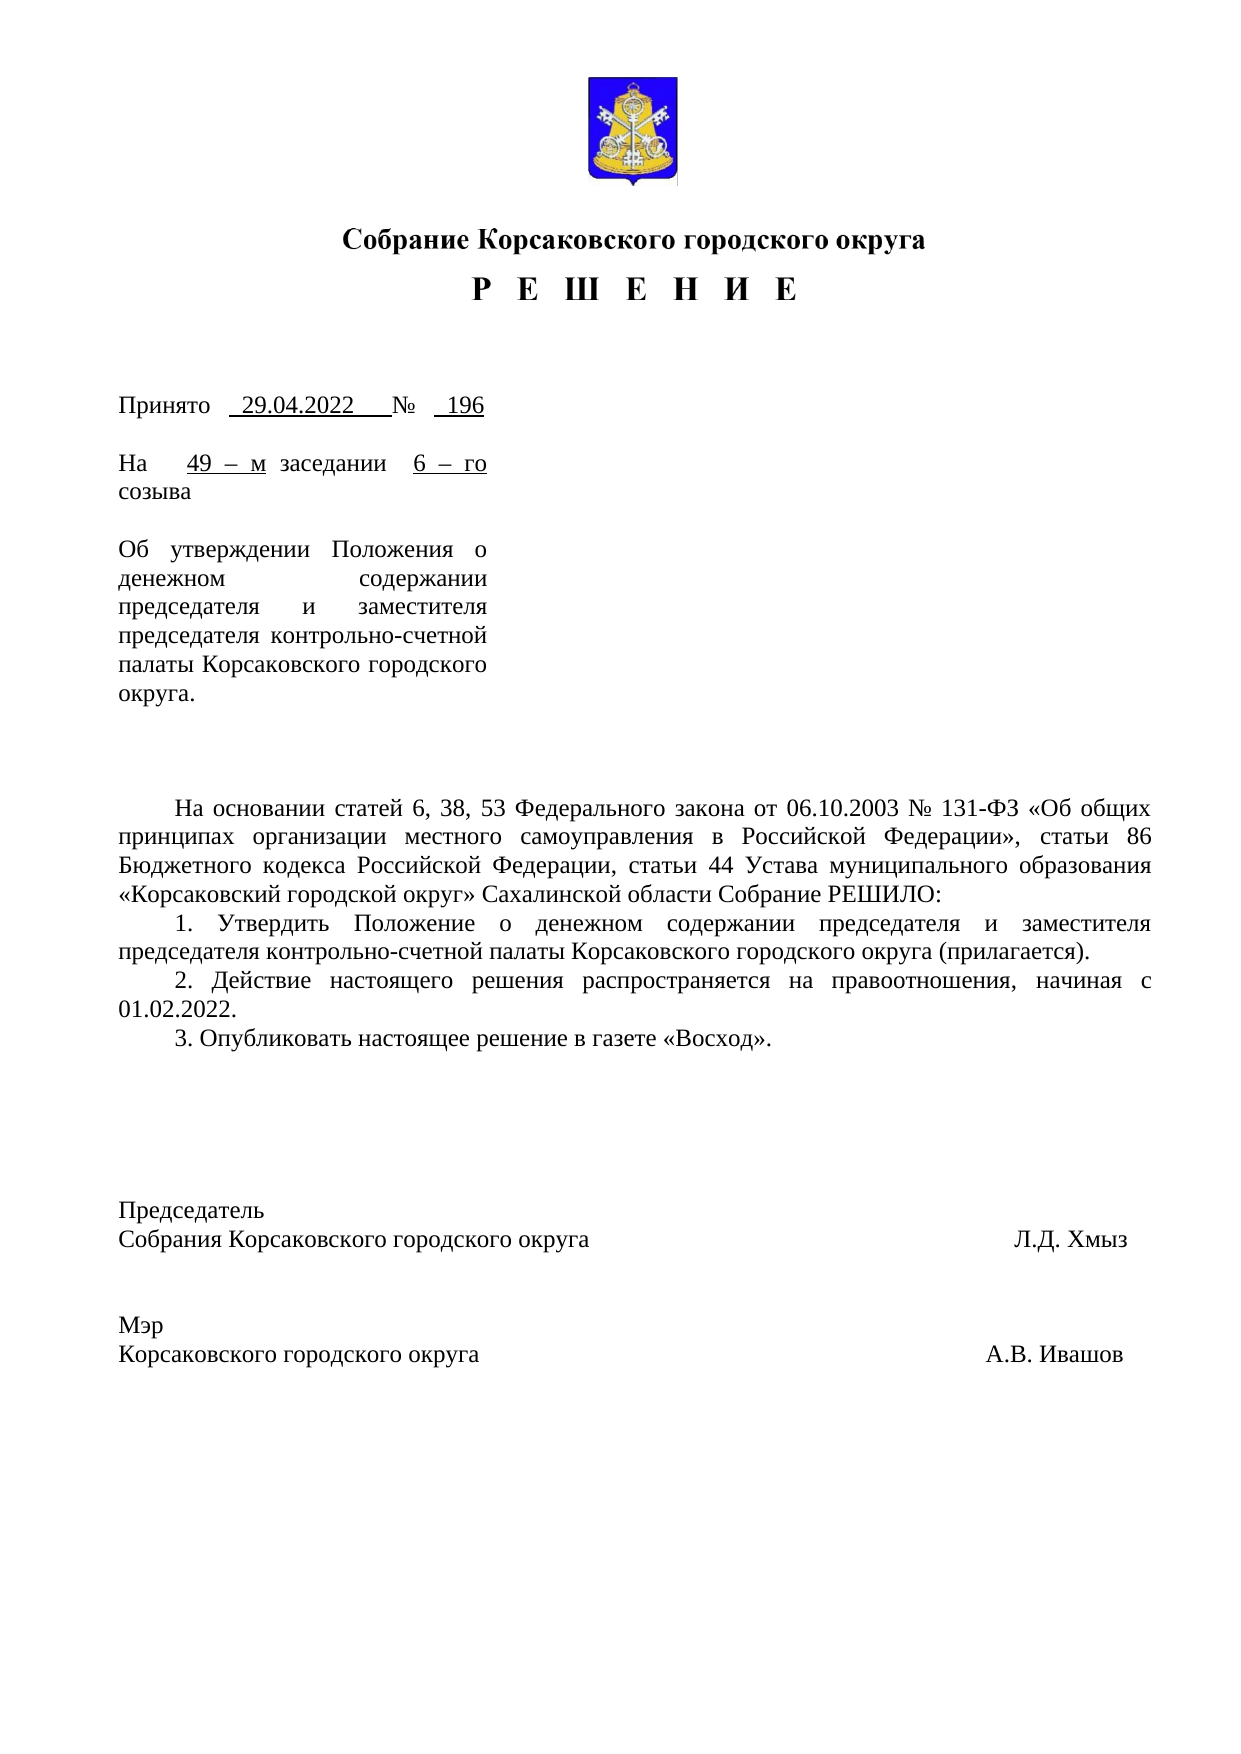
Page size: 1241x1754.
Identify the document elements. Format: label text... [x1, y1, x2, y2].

text 1. Утвердить Положение о денежном содержании председателя и заместителя председателя контрольно-счетной палаты Корсаковского городского округа (прилагается). [118, 908, 1152, 965]
text На основании статей 6, 38, 53 Федерального закона от 06.10.2003 № 131-ФЗ «Об общих принципах организации местного самоуправления в Российской Федерации», статьи 86 Бюджетного кодекса Российской Федерации, статьи 44 Устава муниципального образования «Корсаковский городской округ» Сахалинской области Собрание РЕШИЛО: [118, 793, 1152, 908]
text Об утверждении Положения о денежном содержании председателя и заместителя председателя контрольно-счетной палаты Корсаковского городского округа. [118, 534, 487, 706]
text На 49 – м заседании 6 – го созыва [118, 448, 487, 505]
text Мэр [118, 1310, 1152, 1339]
text 3. Опубликовать настоящее решение в газете «Восход». [118, 1023, 1152, 1051]
picture [341, 59, 929, 304]
text Председатель [118, 1195, 1152, 1224]
text Корсаковского городского округа А.В. Ивашов [118, 1339, 1152, 1368]
text Собрания Корсаковского городского округа Л.Д. Хмыз [118, 1224, 1152, 1253]
text 2. Действие настоящего решения распространяется на правоотношения, начиная с 01.02.2022. [118, 965, 1152, 1023]
text Принято 29.04.2022 № 196 [118, 390, 487, 419]
